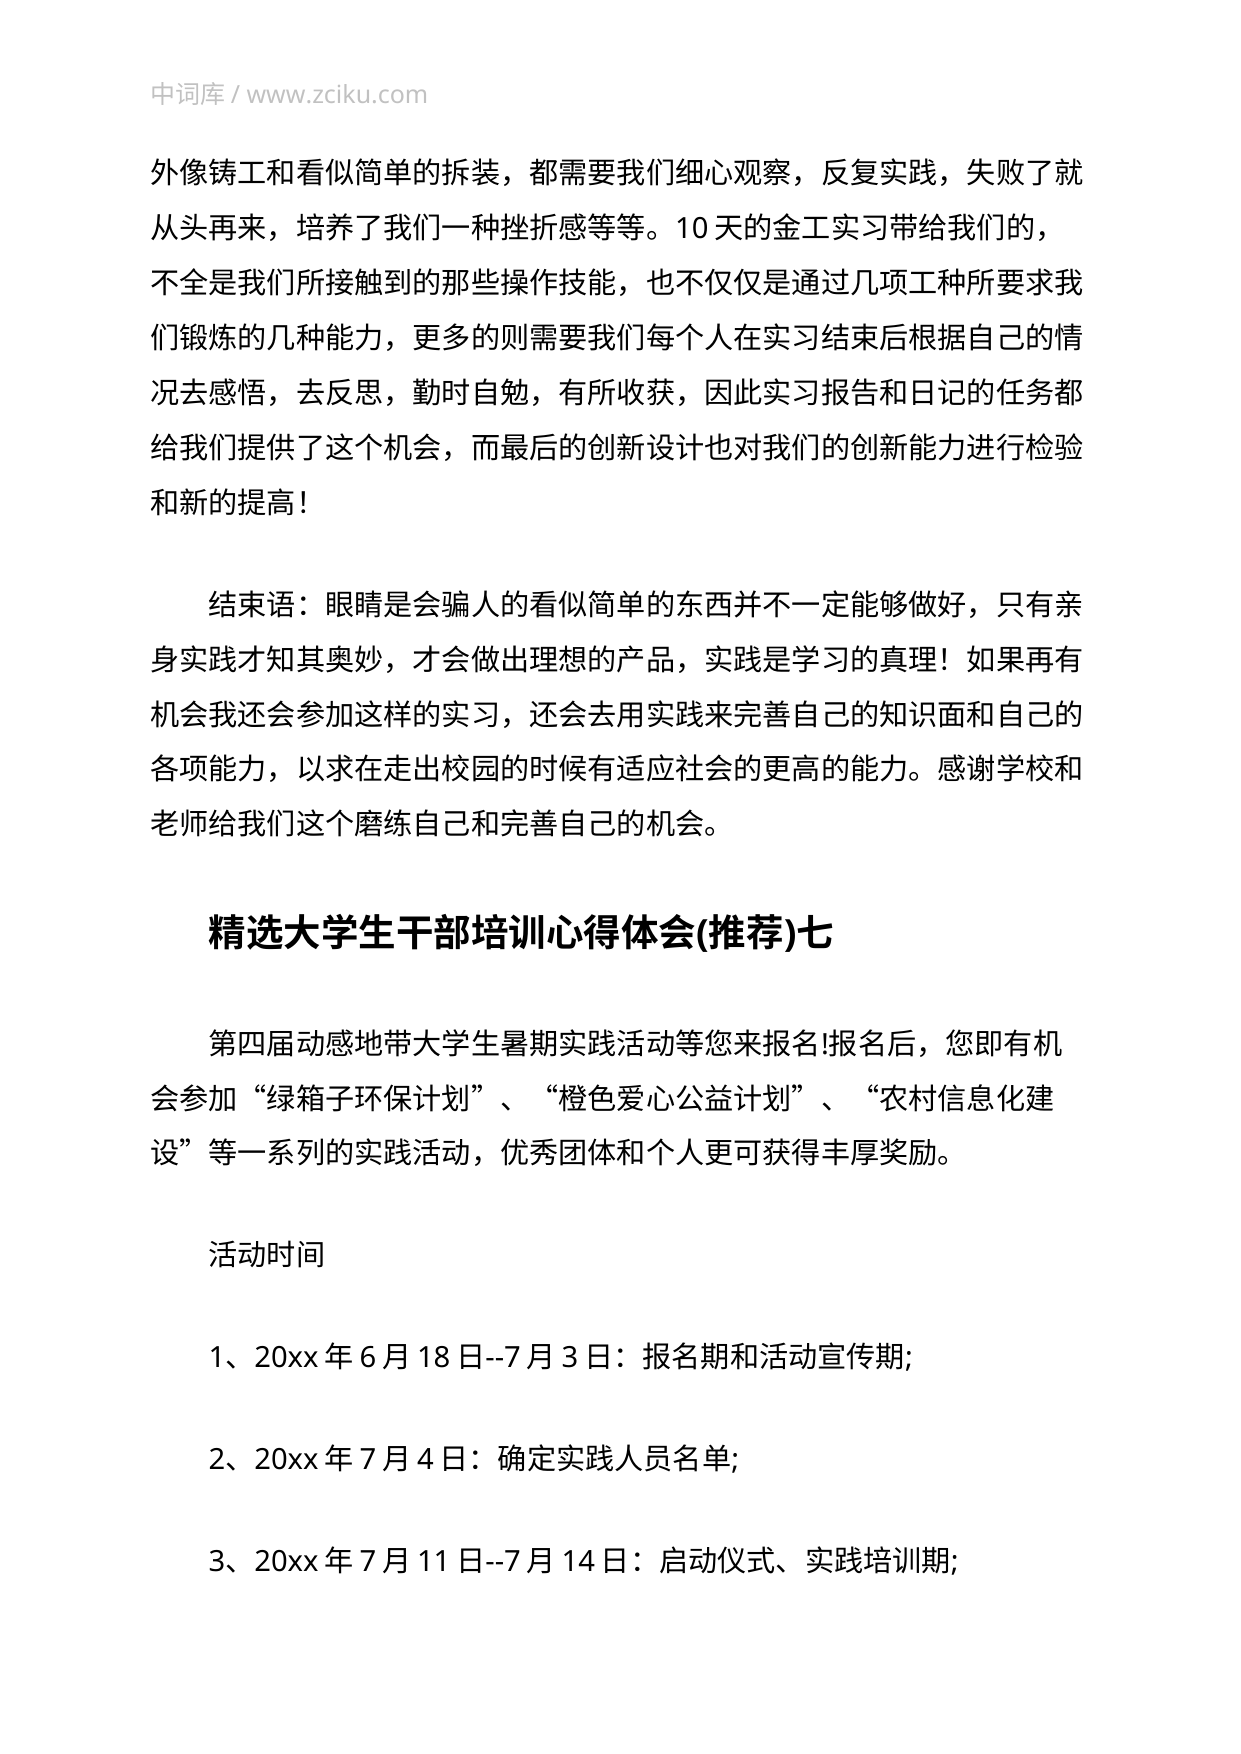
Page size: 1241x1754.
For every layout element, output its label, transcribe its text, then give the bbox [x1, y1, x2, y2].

text 第四届动感地带大学生暑期实践活动等您来报名!报名后，您即有机会参加“绿箱子环保计划”、“橙色爱心公益计划”、“农村信息化建设”等一系列的实践活动，优秀团体和个人更可获得丰厚奖励。 [150, 1020, 1090, 1172]
text 3、20xx年7月11日--7月14日：启动仪式、实践培训期; [150, 1538, 1090, 1580]
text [150, 150, 1090, 522]
text 2、20xx年7月4日：确定实践人员名单; [150, 1436, 1090, 1478]
text 1、20xx年6月18日--7月3日：报名期和活动宣传期; [150, 1334, 1090, 1376]
text 精选大学生干部培训心得体会(推荐)七 [150, 903, 1090, 957]
text 活动时间 [150, 1232, 1090, 1274]
text 结束语：眼睛是会骗人的看似简单的东西并不一定能够做好，只有亲身实践才知其奥妙，才会做出理想的产品，实践是学习的真理！如果再有机会我还会参加这样的实习，还会去用实践来完善自己的知识面和自己的各项能力，以求在走出校园的时候有适应社会的更高的能力。感谢学校和老师给我们这个磨练自己和完善自己的机会。 [150, 581, 1090, 843]
